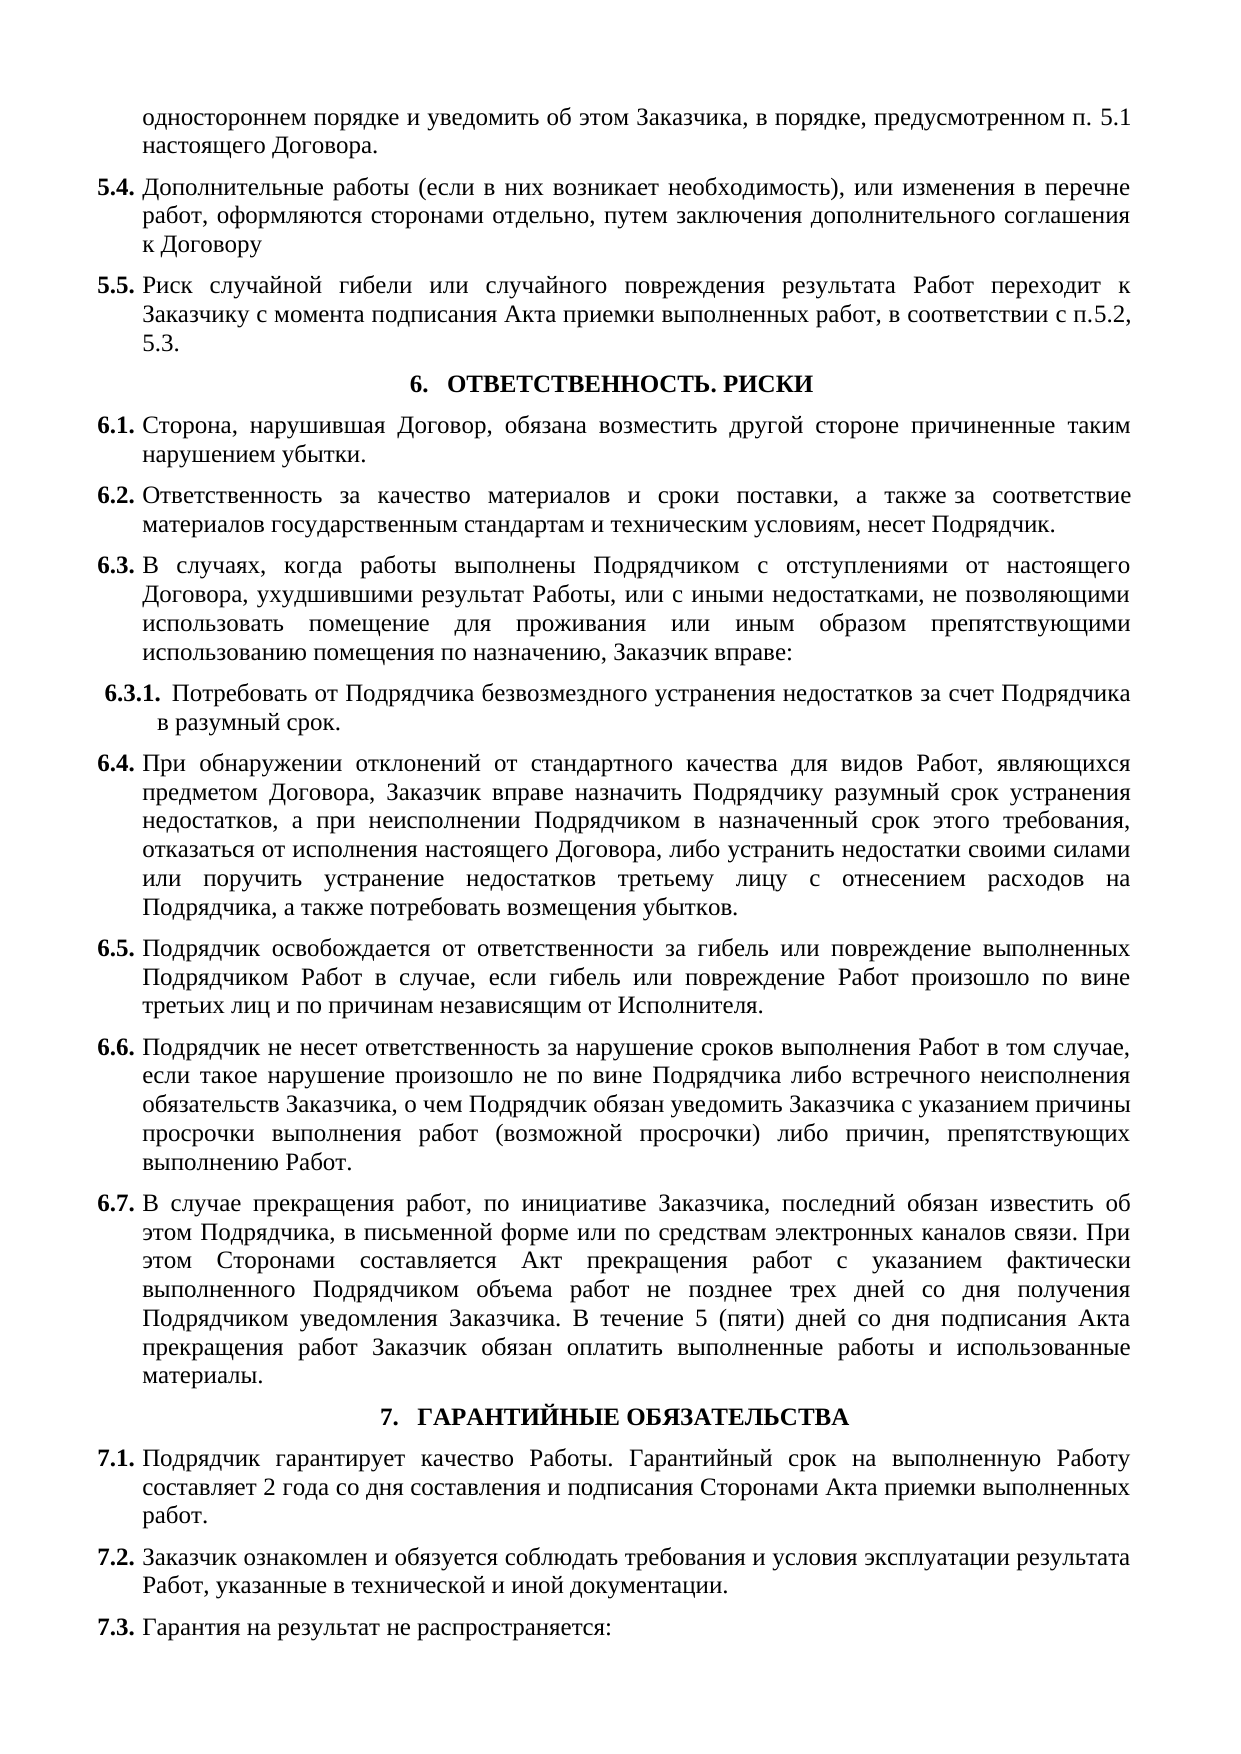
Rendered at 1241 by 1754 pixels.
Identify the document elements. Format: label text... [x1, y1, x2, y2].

list Подрядчик не несет ответственность за нарушение сроков выполнения Работ в том случае, если такое нарушение произошло не по вине Подрядчика либо встречного неисполнения обязательств Заказчика, о чем Подрядчик обязан уведомить Заказчика с указанием причины просрочки выполнения работ (возможной просрочки) либо причин, препятствующих выполнению Работ. [97, 1032, 1131, 1176]
list Дополнительные работы (если в них возникает необходимость), или изменения в перечне работ, оформляются сторонами отдельно, путем заключения дополнительного соглашения к Договору [97, 172, 1131, 258]
list При обнаружении отклонений от стандартного качества для видов Работ, являющихся предметом Договора, Заказчик вправе назначить Подрядчику разумный срок устранения недостатков, а при неисполнении Подрядчиком в назначенный срок этого требования, отказаться от исполнения настоящего Договора, либо устранить недостатки своими силами или поручить устранение недостатков третьему лицу с отнесением расходов на Подрядчика, а также потребовать возмещения убытков. [97, 748, 1131, 921]
list Потребовать от Подрядчика безвозмездного устранения недостатков за счет Подрядчика в разумный срок. [104, 678, 1131, 736]
list Подрядчик гарантирует качество Работы. Гарантийный срок на выполненную Работу составляет 2 года со дня составления и подписания Сторонами Акта приемки выполненных работ. [97, 1443, 1131, 1529]
list В случае прекращения работ, по инициативе Заказчика, последний обязан известить об этом Подрядчика, в письменной форме или по средствам электронных каналов связи. При этом Сторонами составляется Акт прекращения работ с указанием фактически выполненного Подрядчиком объема работ не позднее трех дней со дня получения Подрядчиком уведомления Заказчика. В течение 5 (пяти) дней со дня подписания Акта прекращения работ Заказчик обязан оплатить выполненные работы и использованные материалы. [97, 1188, 1131, 1389]
list ГАРАНТИЙНЫЕ ОБЯЗАТЕЛЬСТВА [98, 1402, 1131, 1431]
list ОТВЕТСТВЕННОСТЬ. РИСКИ [98, 369, 1131, 398]
list Заказчик ознакомлен и обязуется соблюдать требования и условия эксплуатации результата Работ, указанные в технической и иной документации. [97, 1542, 1131, 1599]
list Подрядчик освобождается от ответственности за гибель или повреждение выполненных Подрядчиком Работ в случае, если гибель или повреждение Работ произошло по вине третьих лиц и по причинам независящим от Исполнителя. [97, 933, 1131, 1019]
list Ответственность за качество материалов и сроки поставки, а также за соответствие материалов государственным стандартам и техническим условиям, несет Подрядчик. [97, 481, 1131, 538]
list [97, 102, 1131, 159]
list Сторона, нарушившая Договор, обязана возместить другой стороне причиненные таким нарушением убытки. [97, 411, 1131, 468]
list В случаях, когда работы выполнены Подрядчиком с отступлениями от настоящего Договора, ухудшившими результат Работы, или с иными недостатками, не позволяющими использовать помещение для проживания или иным образом препятствующими использованию помещения по назначению, Заказчик вправе: [97, 551, 1131, 666]
list Риск случайной гибели или случайного повреждения результата Работ переходит к Заказчику с момента подписания Акта приемки выполненных работ, в соответствии с п.5.2, 5.3. [97, 271, 1131, 357]
list Гарантия на результат не распространяется: [97, 1612, 1131, 1641]
